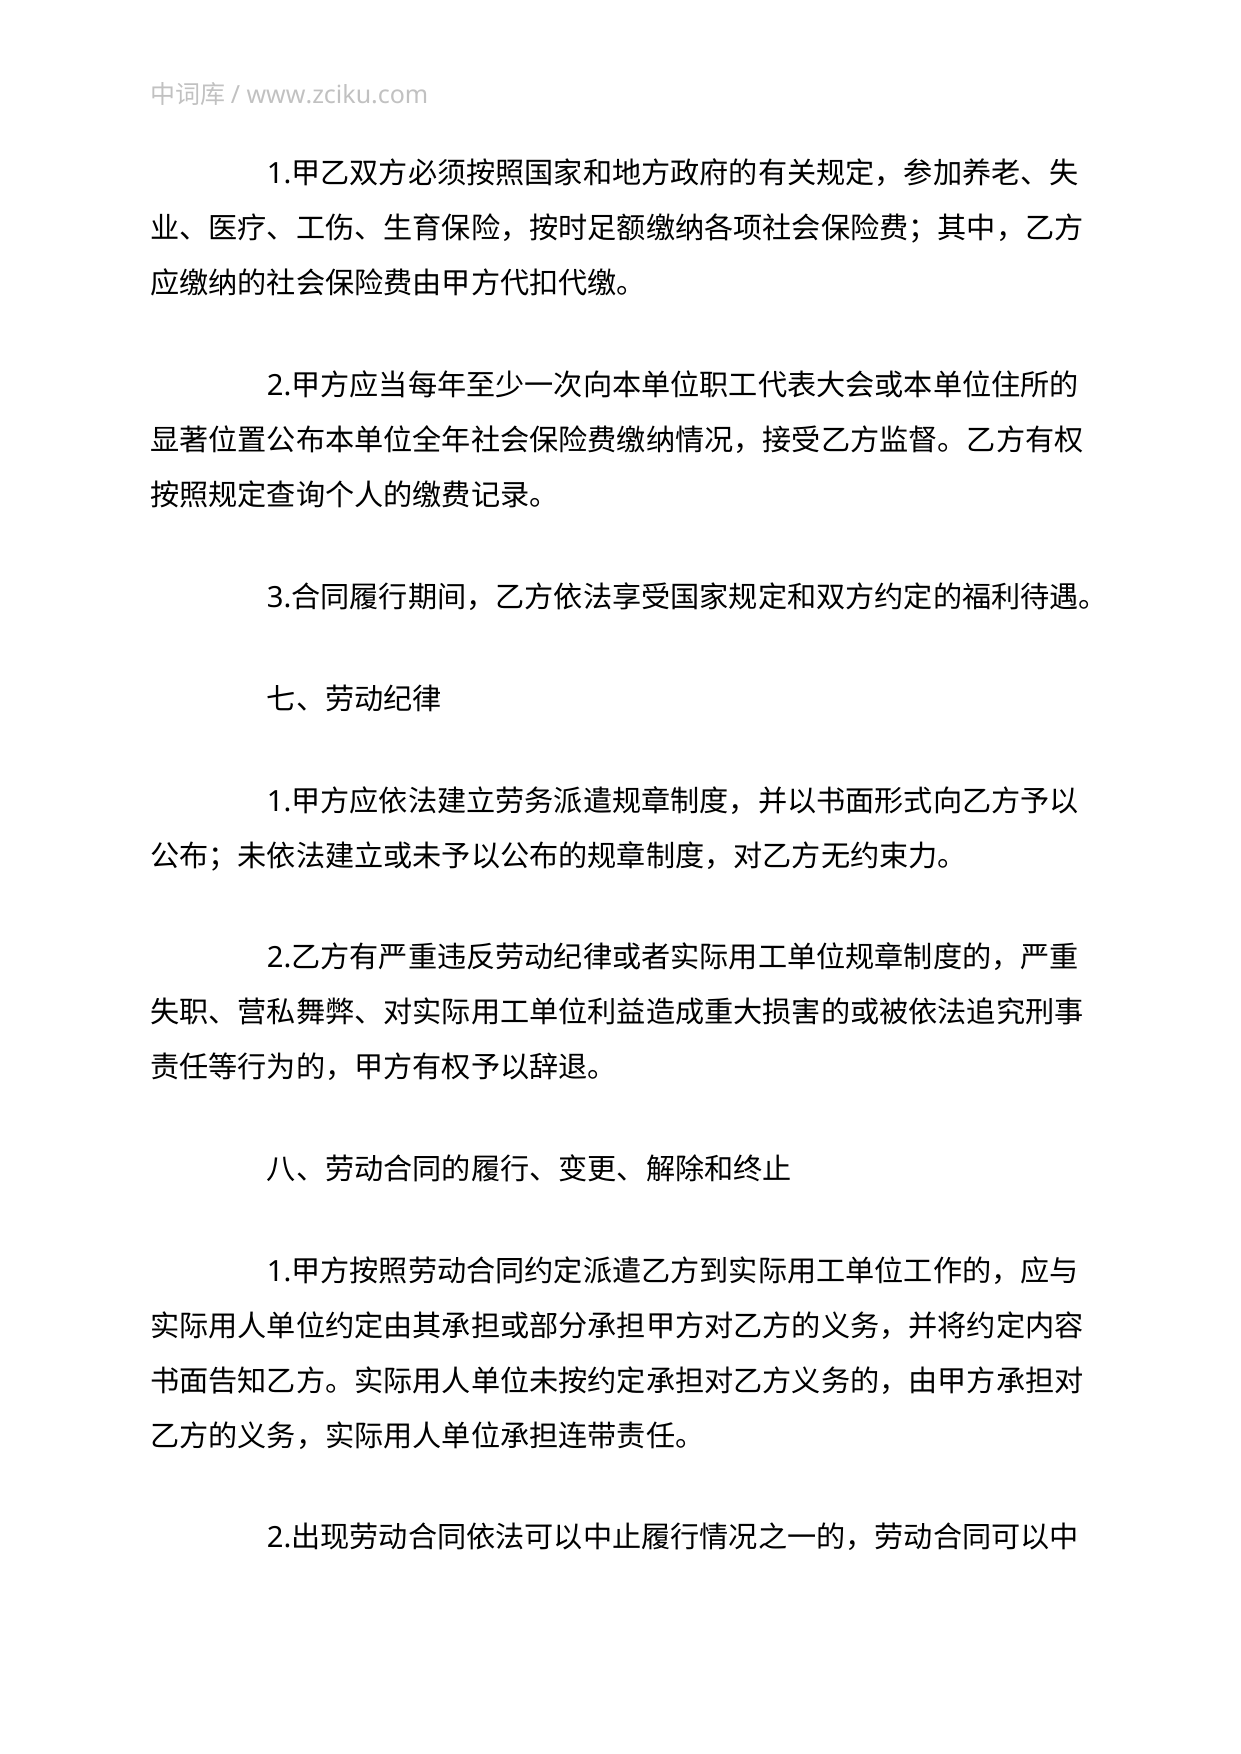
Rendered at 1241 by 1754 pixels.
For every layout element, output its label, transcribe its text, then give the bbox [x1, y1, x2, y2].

text 七、劳动纪律 [150, 675, 1090, 718]
text 1.甲乙双方必须按照国家和地方政府的有关规定，参加养老、失业、医疗、工伤、生育保险，按时足额缴纳各项社会保险费；其中，乙方应缴纳的社会保险费由甲方代扣代缴。 [150, 150, 1090, 302]
text 3.合同履行期间，乙方依法享受国家规定和双方约定的福利待遇。 [150, 573, 1090, 616]
text 2.甲方应当每年至少一次向本单位职工代表大会或本单位住所的显著位置公布本单位全年社会保险费缴纳情况，接受乙方监督。乙方有权按照规定查询个人的缴费记录。 [150, 362, 1090, 514]
text 八、劳动合同的履行、变更、解除和终止 [150, 1146, 1090, 1188]
text 1.甲方按照劳动合同约定派遣乙方到实际用工单位工作的，应与实际用人单位约定由其承担或部分承担甲方对乙方的义务，并将约定内容书面告知乙方。实际用人单位未按约定承担对乙方义务的，由甲方承担对乙方的义务，实际用人单位承担连带责任。 [150, 1247, 1090, 1454]
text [150, 1514, 1090, 1556]
text 1.甲方应依法建立劳务派遣规章制度，并以书面形式向乙方予以公布；未依法建立或未予以公布的规章制度，对乙方无约束力。 [150, 777, 1090, 874]
text 2.乙方有严重违反劳动纪律或者实际用工单位规章制度的，严重失职、营私舞弊、对实际用工单位利益造成重大损害的或被依法追究刑事责任等行为的，甲方有权予以辞退。 [150, 934, 1090, 1086]
